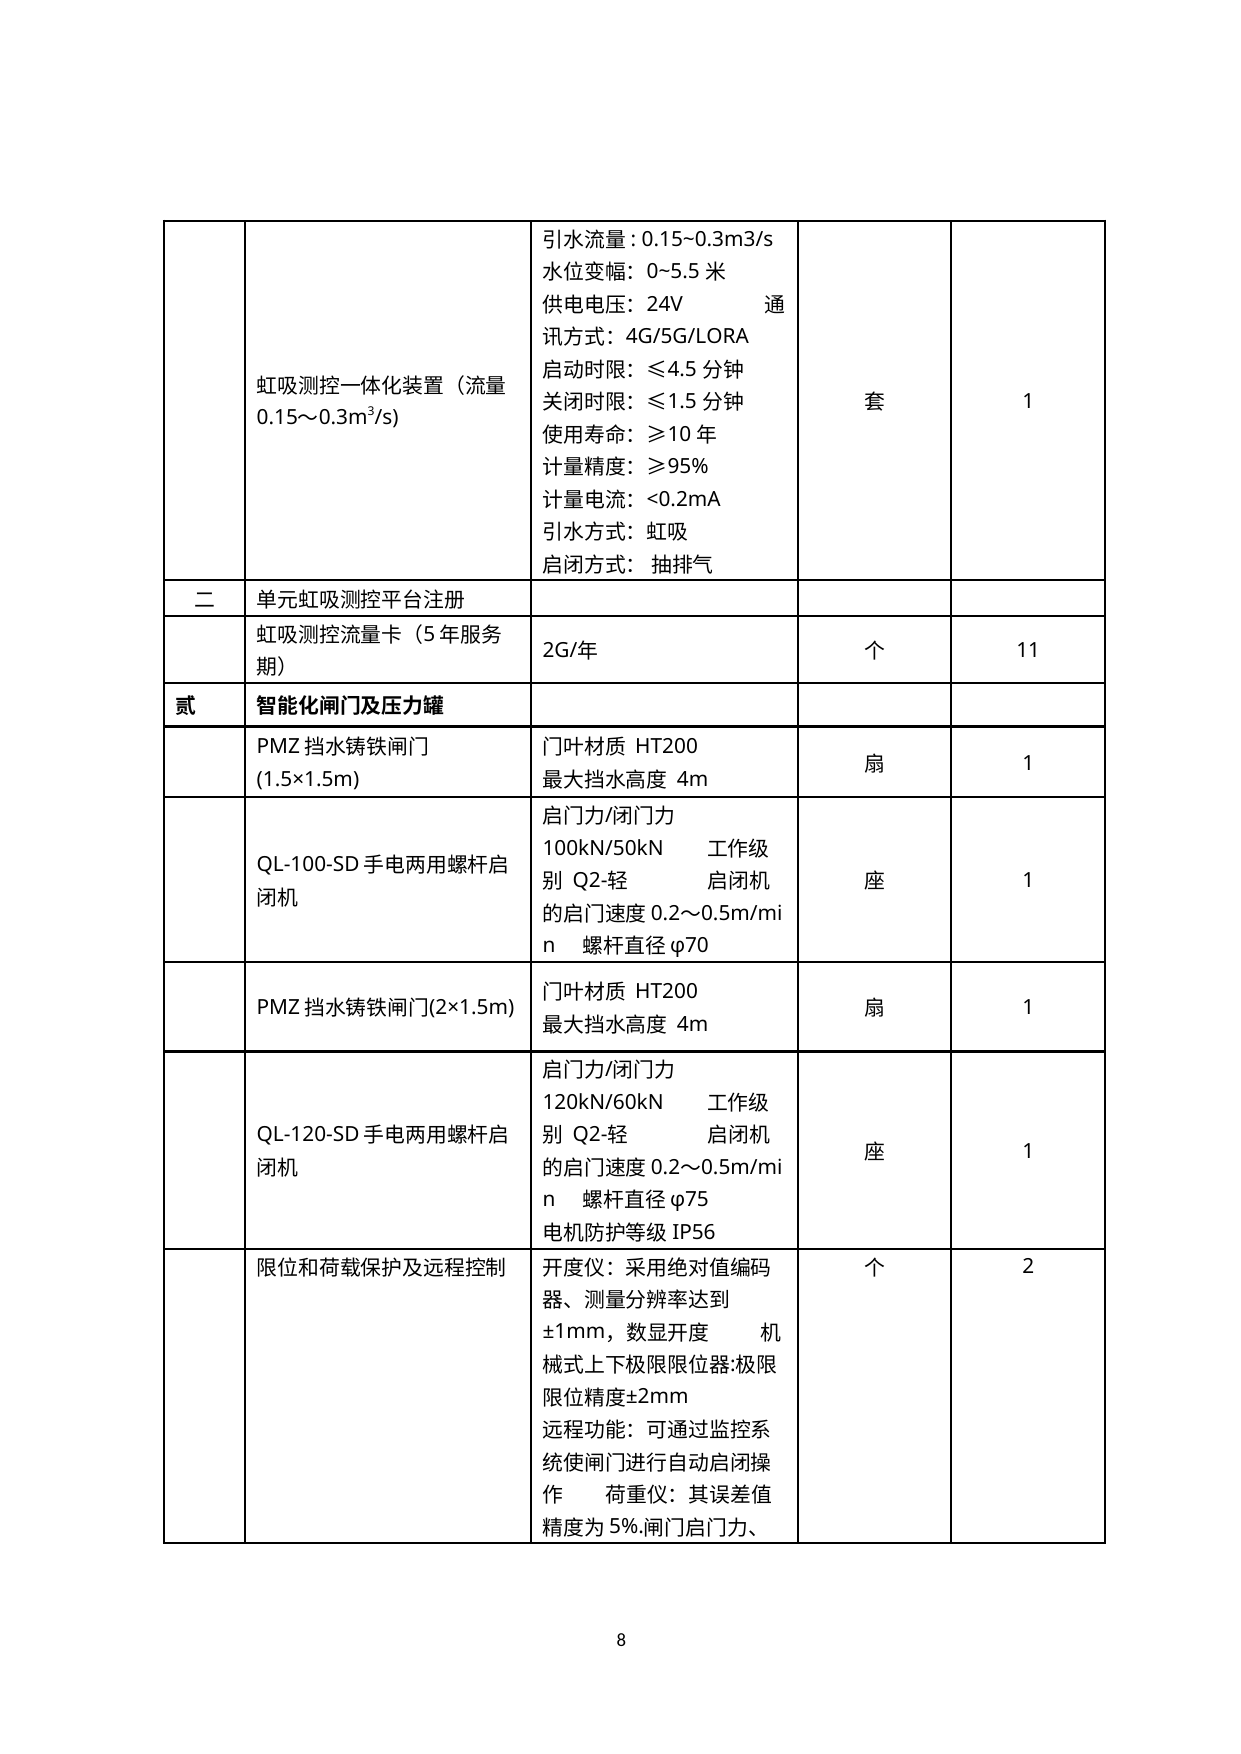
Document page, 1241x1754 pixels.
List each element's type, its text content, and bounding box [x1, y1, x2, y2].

table_cell 扇 [799, 728, 950, 796]
table_cell 引水流量 : 0.15~0.3m3/s 水位变幅：0~5.5 米 供电电压：24V 通讯方式：4G/5G/LORA 启动时限：≤4.5 分钟 关闭时限：≤1.5 分钟 使用寿命：≥10 年 计量精度：≥95% 计量电流：<0.2mA 引水方式：虹吸 启闭方式： 抽排气 [532, 222, 797, 579]
table_cell 启门力/闭门力 100kN/50kN 工作级别 Q2-轻 启闭机的启门速度0.2～0.5m/min 螺杆直径φ70 [532, 798, 797, 961]
table_cell 1 [952, 1053, 1104, 1247]
table_cell [165, 798, 244, 961]
table_cell 启门力/闭门力 120kN/60kN 工作级别 Q2-轻 启闭机的启门速度0.2～0.5m/min 螺杆直径φ75 电机防护等级 IP56 [532, 1053, 797, 1247]
table_cell 限位和荷载保护及远程控制 [246, 1250, 530, 1542]
table_cell 虹吸测控流量卡（5年服务期） [246, 617, 530, 682]
table_cell 2G/年 [532, 617, 797, 682]
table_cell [532, 1250, 797, 1542]
table_cell 门叶材质 HT200 最大挡水高度 4m [532, 728, 797, 796]
table_cell [799, 581, 950, 614]
table_cell 2 [952, 1250, 1104, 1542]
table_cell PMZ挡水铸铁闸门(2×1.5m) [246, 963, 530, 1050]
table_cell 11 [952, 617, 1104, 682]
table_cell 虹吸测控一体化装置（流量0.15～0.3m3/s) [246, 222, 530, 579]
table_cell [165, 222, 244, 579]
table_cell 座 [799, 1053, 950, 1247]
table_cell 智能化闸门及压力罐 [246, 684, 530, 725]
table_cell [165, 728, 244, 796]
table_cell 个 [799, 617, 950, 682]
table_cell 1 [952, 728, 1104, 796]
table_cell [532, 581, 797, 614]
table_cell QL-100-SD手电两用螺杆启闭机 [246, 798, 530, 961]
table_cell 贰 [165, 684, 244, 725]
table_cell [799, 684, 950, 725]
table_cell [165, 963, 244, 1050]
table_cell QL-120-SD手电两用螺杆启闭机 [246, 1053, 530, 1247]
table_cell 座 [799, 798, 950, 961]
table_cell [952, 581, 1104, 614]
table_cell [165, 1053, 244, 1247]
table_cell 二 [165, 581, 244, 614]
table_cell [952, 684, 1104, 725]
table_cell 套 [799, 222, 950, 579]
table_cell 1 [952, 798, 1104, 961]
table_cell PMZ挡水铸铁闸门(1.5×1.5m) [246, 728, 530, 796]
table_cell [165, 617, 244, 682]
table_cell [532, 684, 797, 725]
table_cell 门叶材质 HT200 最大挡水高度 4m [532, 963, 797, 1050]
table_cell 扇 [799, 963, 950, 1050]
table_cell [165, 1250, 244, 1542]
table_cell 1 [952, 222, 1104, 579]
table_cell 个 [799, 1250, 950, 1542]
table_cell 1 [952, 963, 1104, 1050]
table_cell 单元虹吸测控平台注册 [246, 581, 530, 614]
